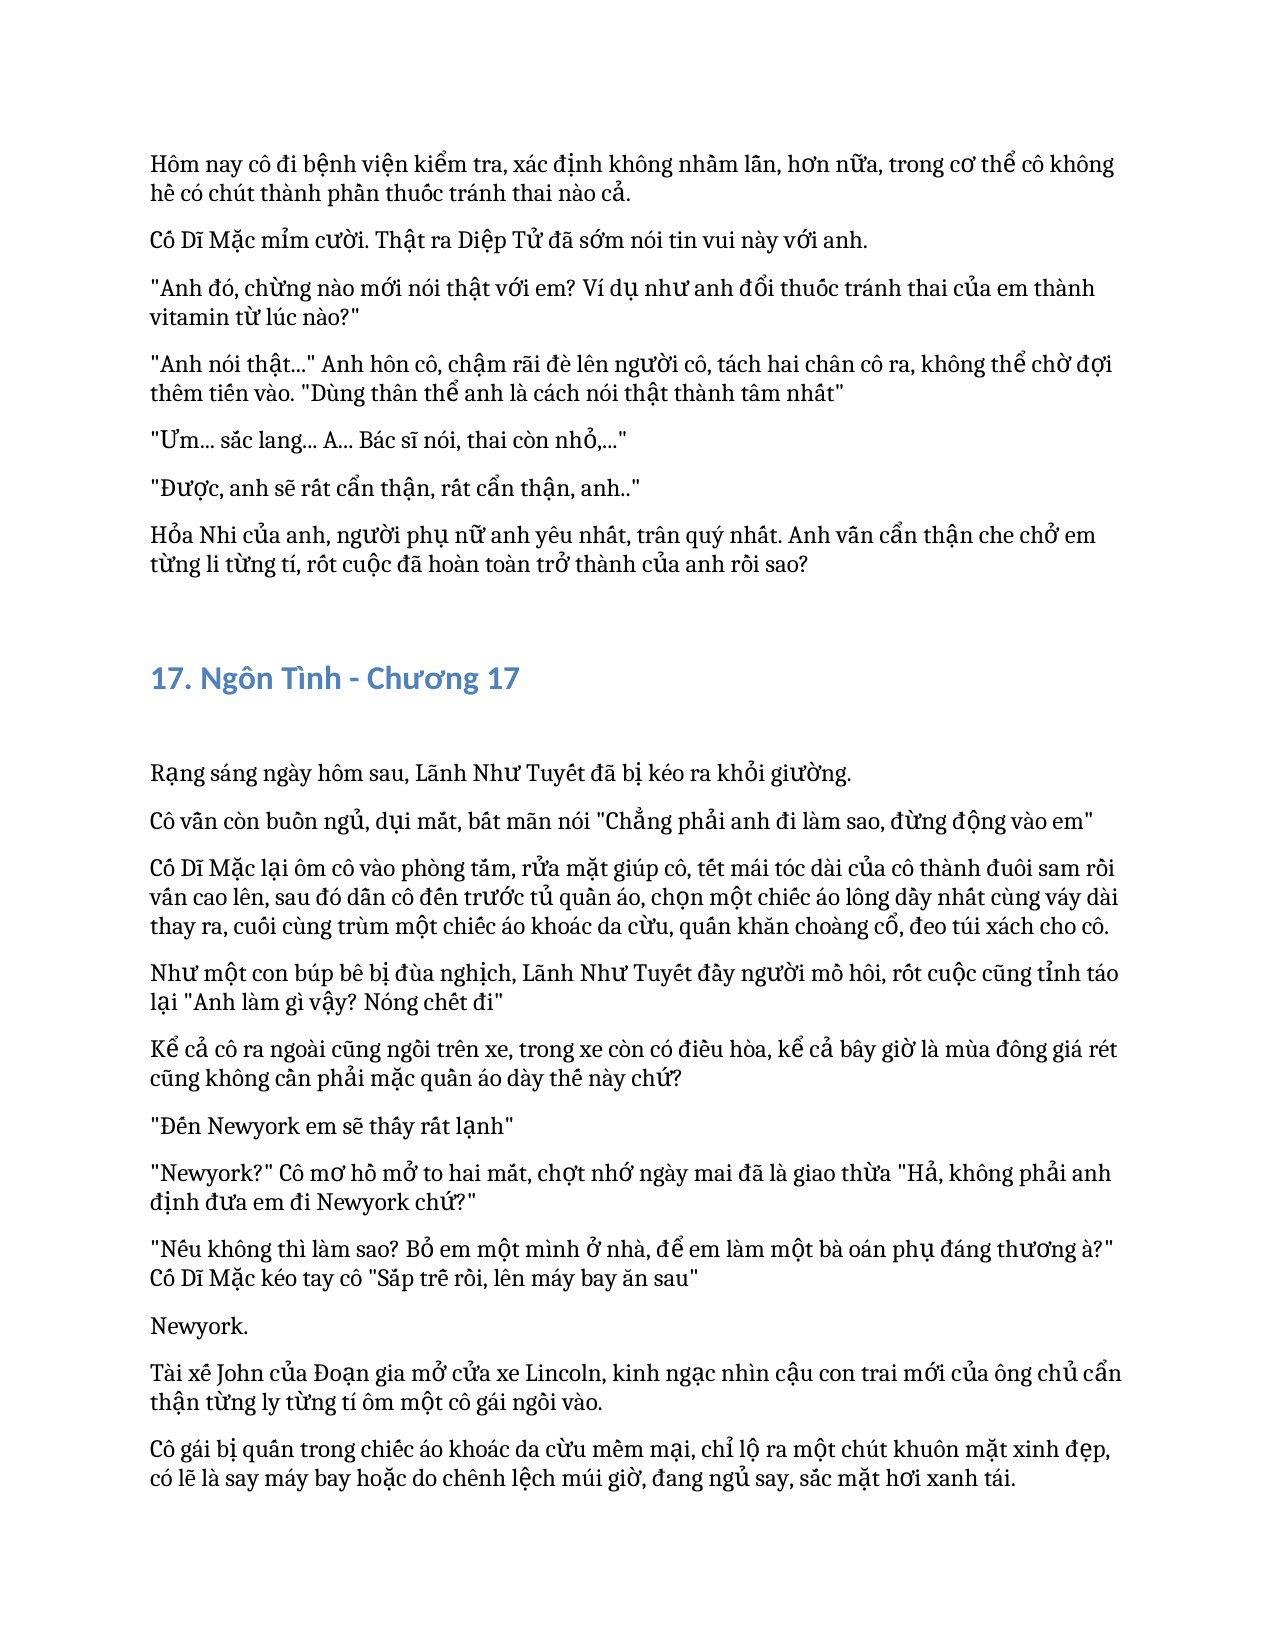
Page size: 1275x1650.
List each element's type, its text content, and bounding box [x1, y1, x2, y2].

text "Đến Newyork em sẽ thấy rất lạnh" [150, 1112, 1125, 1140]
text Như một con búp bê bị đùa nghịch, Lãnh Như Tuyết đầy người mồ hôi, rốt cuộc cũng tỉnh táo lại "Anh làm gì vậy? Nóng chết đi" [150, 959, 1125, 1017]
text Kể cả cô ra ngoài cũng ngồi trên xe, trong xe còn có điều hòa, kể cả bây giờ là mùa đông giá rét cũng không cần phải mặc quần áo dày thế này chứ? [150, 1035, 1125, 1093]
text Hôm nay cô đi bệnh viện kiểm tra, xác định không nhầm lẫn, hơn nữa, trong cơ thể cô không hề có chút thành phần thuốc tránh thai nào cả. [150, 150, 1125, 207]
subtitle 17. Ngôn Tình - Chương 17 [150, 657, 1125, 698]
text "Anh nói thật..." Anh hôn cô, chậm rãi đè lên người cô, tách hai chân cô ra, không thể chờ đợi thêm tiến vào. "Dùng thân thể anh là cách nói thật thành tâm nhất" [150, 350, 1125, 407]
text Cô vẫn còn buồn ngủ, dụi mắt, bất mãn nói "Chẳng phải anh đi làm sao, đừng động vào em" [150, 807, 1125, 835]
text Cố Dĩ Mặc mỉm cười. Thật ra Diệp Tử đã sớm nói tin vui này với anh. [150, 226, 1125, 255]
text Cố Dĩ Mặc lại ôm cô vào phòng tắm, rửa mặt giúp cô, tết mái tóc dài của cô thành đuôi sam rồi vấn cao lên, sau đó dẫn cô đến trước tủ quần áo, chọn một chiếc áo lông dầy nhất cùng váy dài thay ra, cuối cùng trùm một chiếc áo khoác da cừu, quấn khăn choàng cổ, đeo túi xách cho cô. [150, 854, 1125, 940]
text Newyork. [150, 1312, 1125, 1340]
text "Được, anh sẽ rất cẩn thận, rất cẩn thận, anh.." [150, 474, 1125, 502]
text Cô gái bị quấn trong chiếc áo khoác da cừu mềm mại, chỉ lộ ra một chút khuôn mặt xinh đẹp, có lẽ là say máy bay hoặc do chênh lệch múi giờ, đang ngủ say, sắc mặt hơi xanh tái. [150, 1435, 1125, 1493]
text Hỏa Nhi của anh, người phụ nữ anh yêu nhất, trân quý nhất. Anh vẫn cẩn thận che chở em từng li từng tí, rốt cuộc đã hoàn toàn trở thành của anh rồi sao? [150, 521, 1125, 636]
text "Nếu không thì làm sao? Bỏ em một mình ở nhà, để em làm một bà oán phụ đáng thương à?" Cố Dĩ Mặc kéo tay cô "Sắp trễ rồi, lên máy bay ăn sau" [150, 1235, 1125, 1293]
text "Ưm... sắc lang... A... Bác sĩ nói, thai còn nhỏ,..." [150, 426, 1125, 455]
text "Newyork?" Cô mơ hồ mở to hai mắt, chợt nhớ ngày mai đã là giao thừa "Hả, không phải anh định đưa em đi Newyork chứ?" [150, 1159, 1125, 1217]
text "Anh đó, chừng nào mới nói thật với em? Ví dụ như anh đổi thuốc tránh thai của em thành vitamin từ lúc nào?" [150, 274, 1125, 331]
text Rạng sáng ngày hôm sau, Lãnh Như Tuyết đã bị kéo ra khỏi giường. [150, 702, 1125, 788]
text Tài xế John của Đoạn gia mở cửa xe Lincoln, kinh ngạc nhìn cậu con trai mới của ông chủ cẩn thận từng ly từng tí ôm một cô gái ngồi vào. [150, 1359, 1125, 1417]
